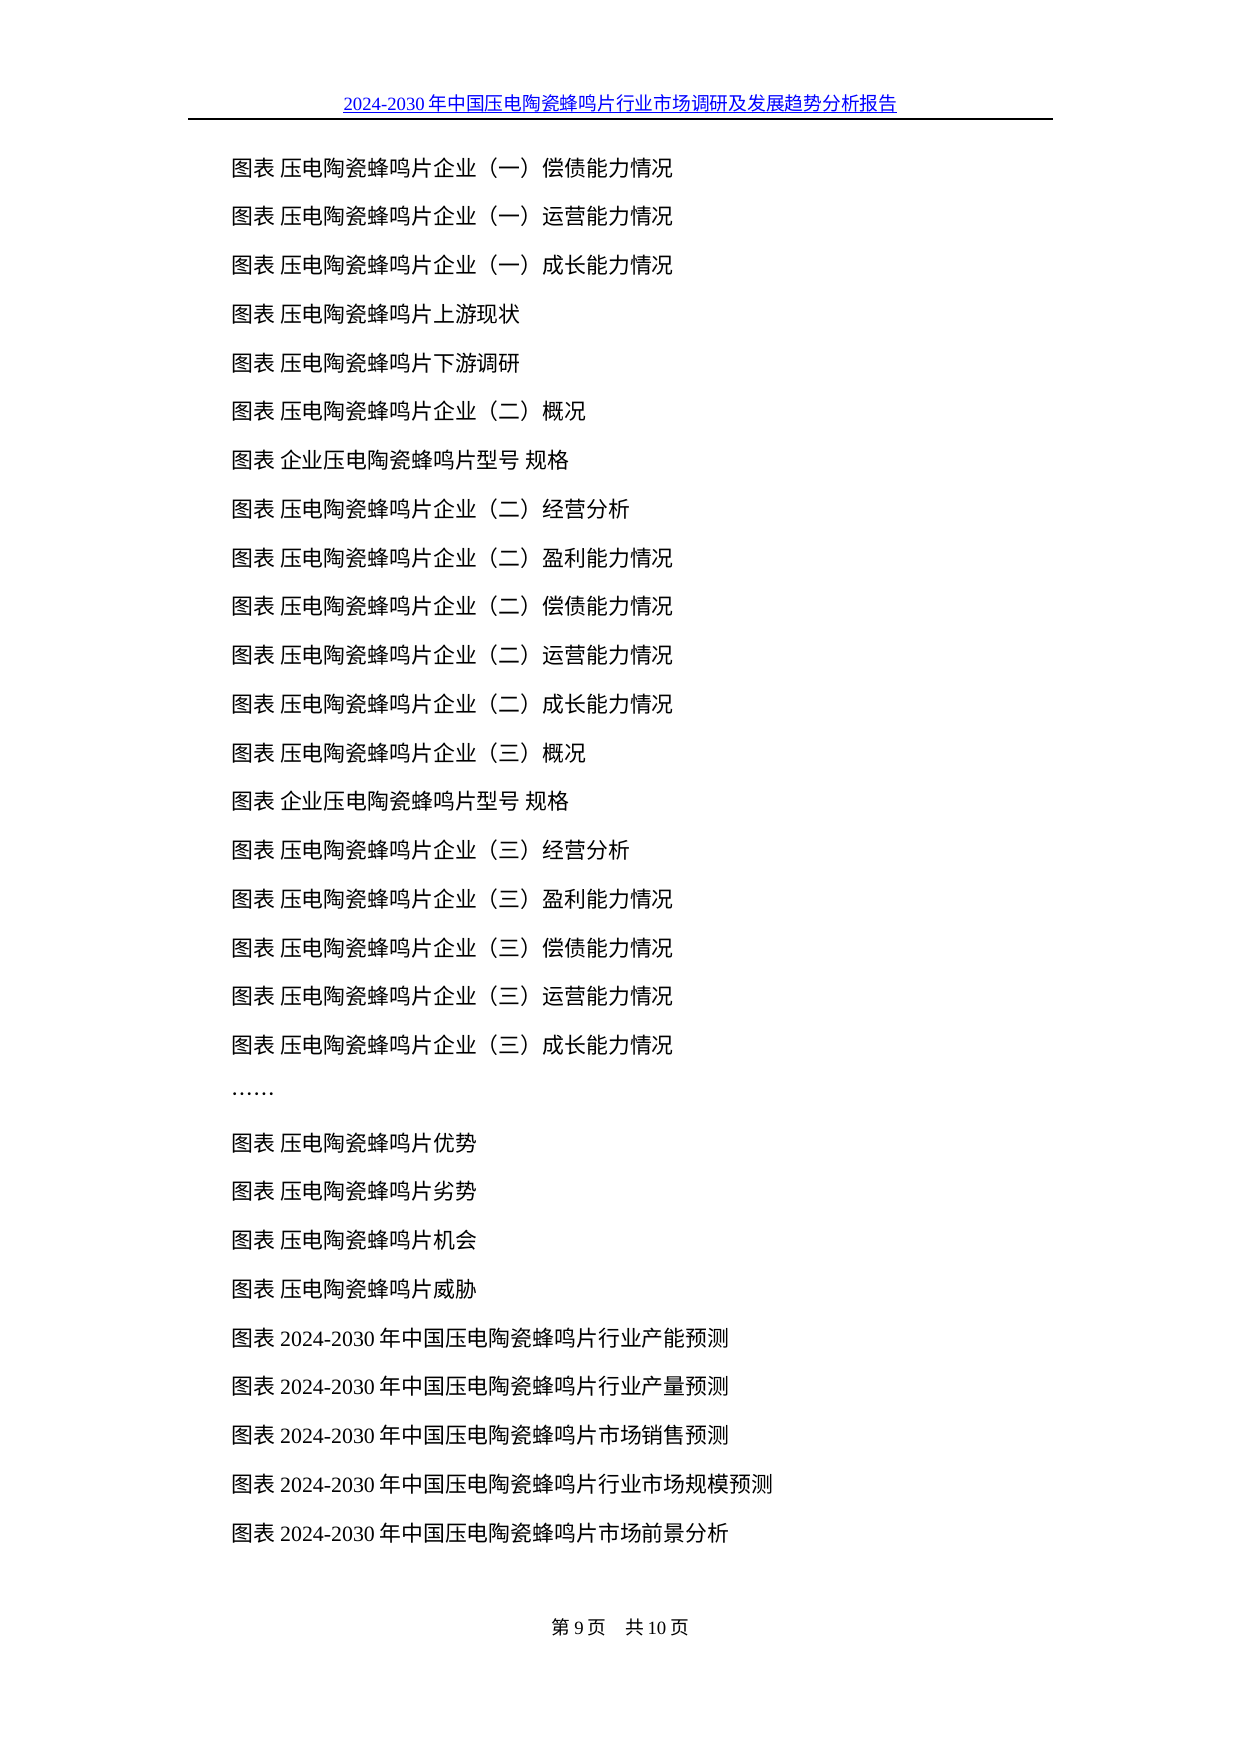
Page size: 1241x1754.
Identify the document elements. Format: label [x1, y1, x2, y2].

text [187, 150, 1053, 1548]
